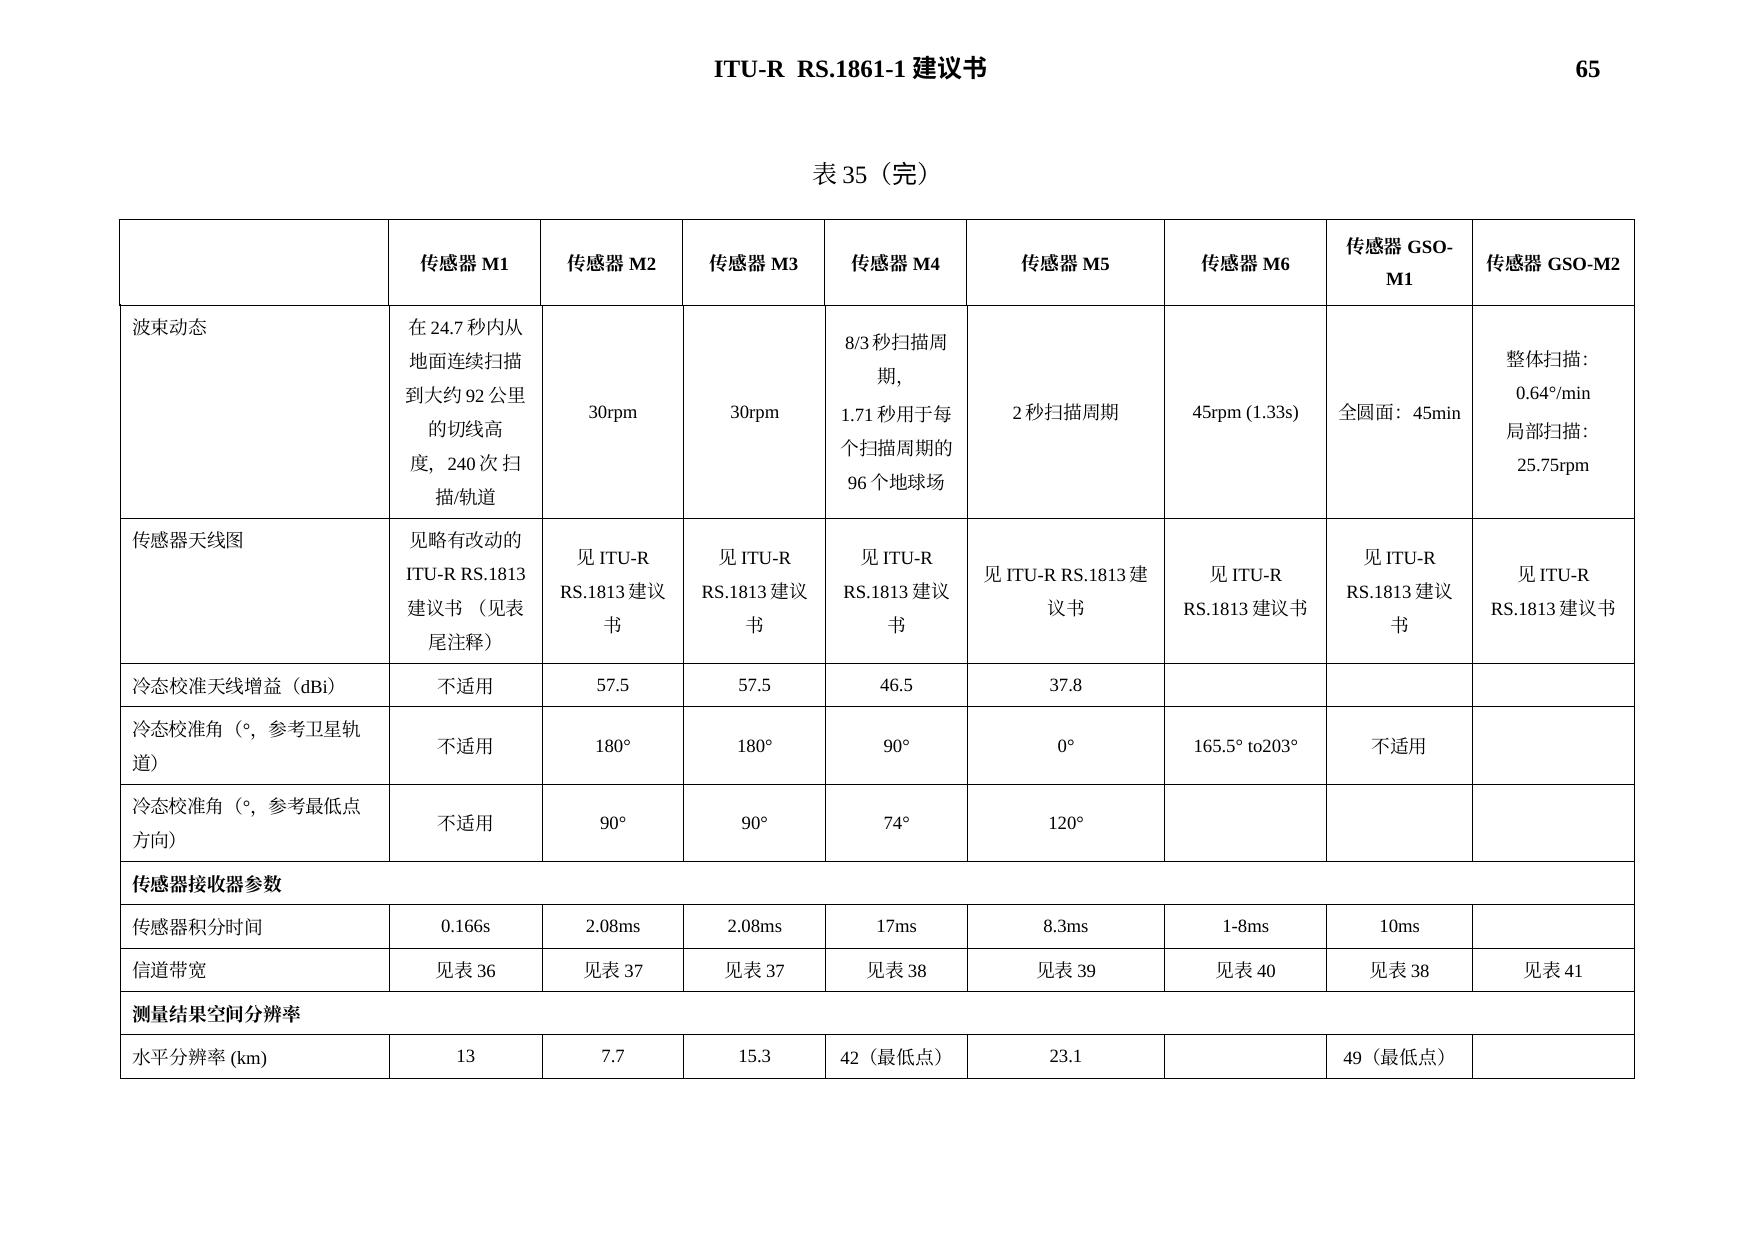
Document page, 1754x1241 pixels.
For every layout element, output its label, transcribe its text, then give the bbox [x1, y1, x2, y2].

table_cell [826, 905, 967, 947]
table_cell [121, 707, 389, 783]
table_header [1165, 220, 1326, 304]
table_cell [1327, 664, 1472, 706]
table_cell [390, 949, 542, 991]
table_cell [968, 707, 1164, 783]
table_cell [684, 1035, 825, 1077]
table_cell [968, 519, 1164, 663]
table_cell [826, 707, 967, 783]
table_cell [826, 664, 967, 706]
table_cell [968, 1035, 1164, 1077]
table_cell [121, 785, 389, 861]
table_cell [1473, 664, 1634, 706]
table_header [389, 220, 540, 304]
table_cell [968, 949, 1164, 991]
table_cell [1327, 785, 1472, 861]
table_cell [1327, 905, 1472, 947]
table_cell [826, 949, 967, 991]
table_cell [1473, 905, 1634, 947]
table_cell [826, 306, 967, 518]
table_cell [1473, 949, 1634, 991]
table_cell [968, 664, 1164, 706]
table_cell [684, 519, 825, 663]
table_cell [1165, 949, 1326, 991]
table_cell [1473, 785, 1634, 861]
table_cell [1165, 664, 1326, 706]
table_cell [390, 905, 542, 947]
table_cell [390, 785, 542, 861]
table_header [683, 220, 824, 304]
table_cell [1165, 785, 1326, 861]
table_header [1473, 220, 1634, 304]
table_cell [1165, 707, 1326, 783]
text 表35（完） [112, 138, 1642, 206]
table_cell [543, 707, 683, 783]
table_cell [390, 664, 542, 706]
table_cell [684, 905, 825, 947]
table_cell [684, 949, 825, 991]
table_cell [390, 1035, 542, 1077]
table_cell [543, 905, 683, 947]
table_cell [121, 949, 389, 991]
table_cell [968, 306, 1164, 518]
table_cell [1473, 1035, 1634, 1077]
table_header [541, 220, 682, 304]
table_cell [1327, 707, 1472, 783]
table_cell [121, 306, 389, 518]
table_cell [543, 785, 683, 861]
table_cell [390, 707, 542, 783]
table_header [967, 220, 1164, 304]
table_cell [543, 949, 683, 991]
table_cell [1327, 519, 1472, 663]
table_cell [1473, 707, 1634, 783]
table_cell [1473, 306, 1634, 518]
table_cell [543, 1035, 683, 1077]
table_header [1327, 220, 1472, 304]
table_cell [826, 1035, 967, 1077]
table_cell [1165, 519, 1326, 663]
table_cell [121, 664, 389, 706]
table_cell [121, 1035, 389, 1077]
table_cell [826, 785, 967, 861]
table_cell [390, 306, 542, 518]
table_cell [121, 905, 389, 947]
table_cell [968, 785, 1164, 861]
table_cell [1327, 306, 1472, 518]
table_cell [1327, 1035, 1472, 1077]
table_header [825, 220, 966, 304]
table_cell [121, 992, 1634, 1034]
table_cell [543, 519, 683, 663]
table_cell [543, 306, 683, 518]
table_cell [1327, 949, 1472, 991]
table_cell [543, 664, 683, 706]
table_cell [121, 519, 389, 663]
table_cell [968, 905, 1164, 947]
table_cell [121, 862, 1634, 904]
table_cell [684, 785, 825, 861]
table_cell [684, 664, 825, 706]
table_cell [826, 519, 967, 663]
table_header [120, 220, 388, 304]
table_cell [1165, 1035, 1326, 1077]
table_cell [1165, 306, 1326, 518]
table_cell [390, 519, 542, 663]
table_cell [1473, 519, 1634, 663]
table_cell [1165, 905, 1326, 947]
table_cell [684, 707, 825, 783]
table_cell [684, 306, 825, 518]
